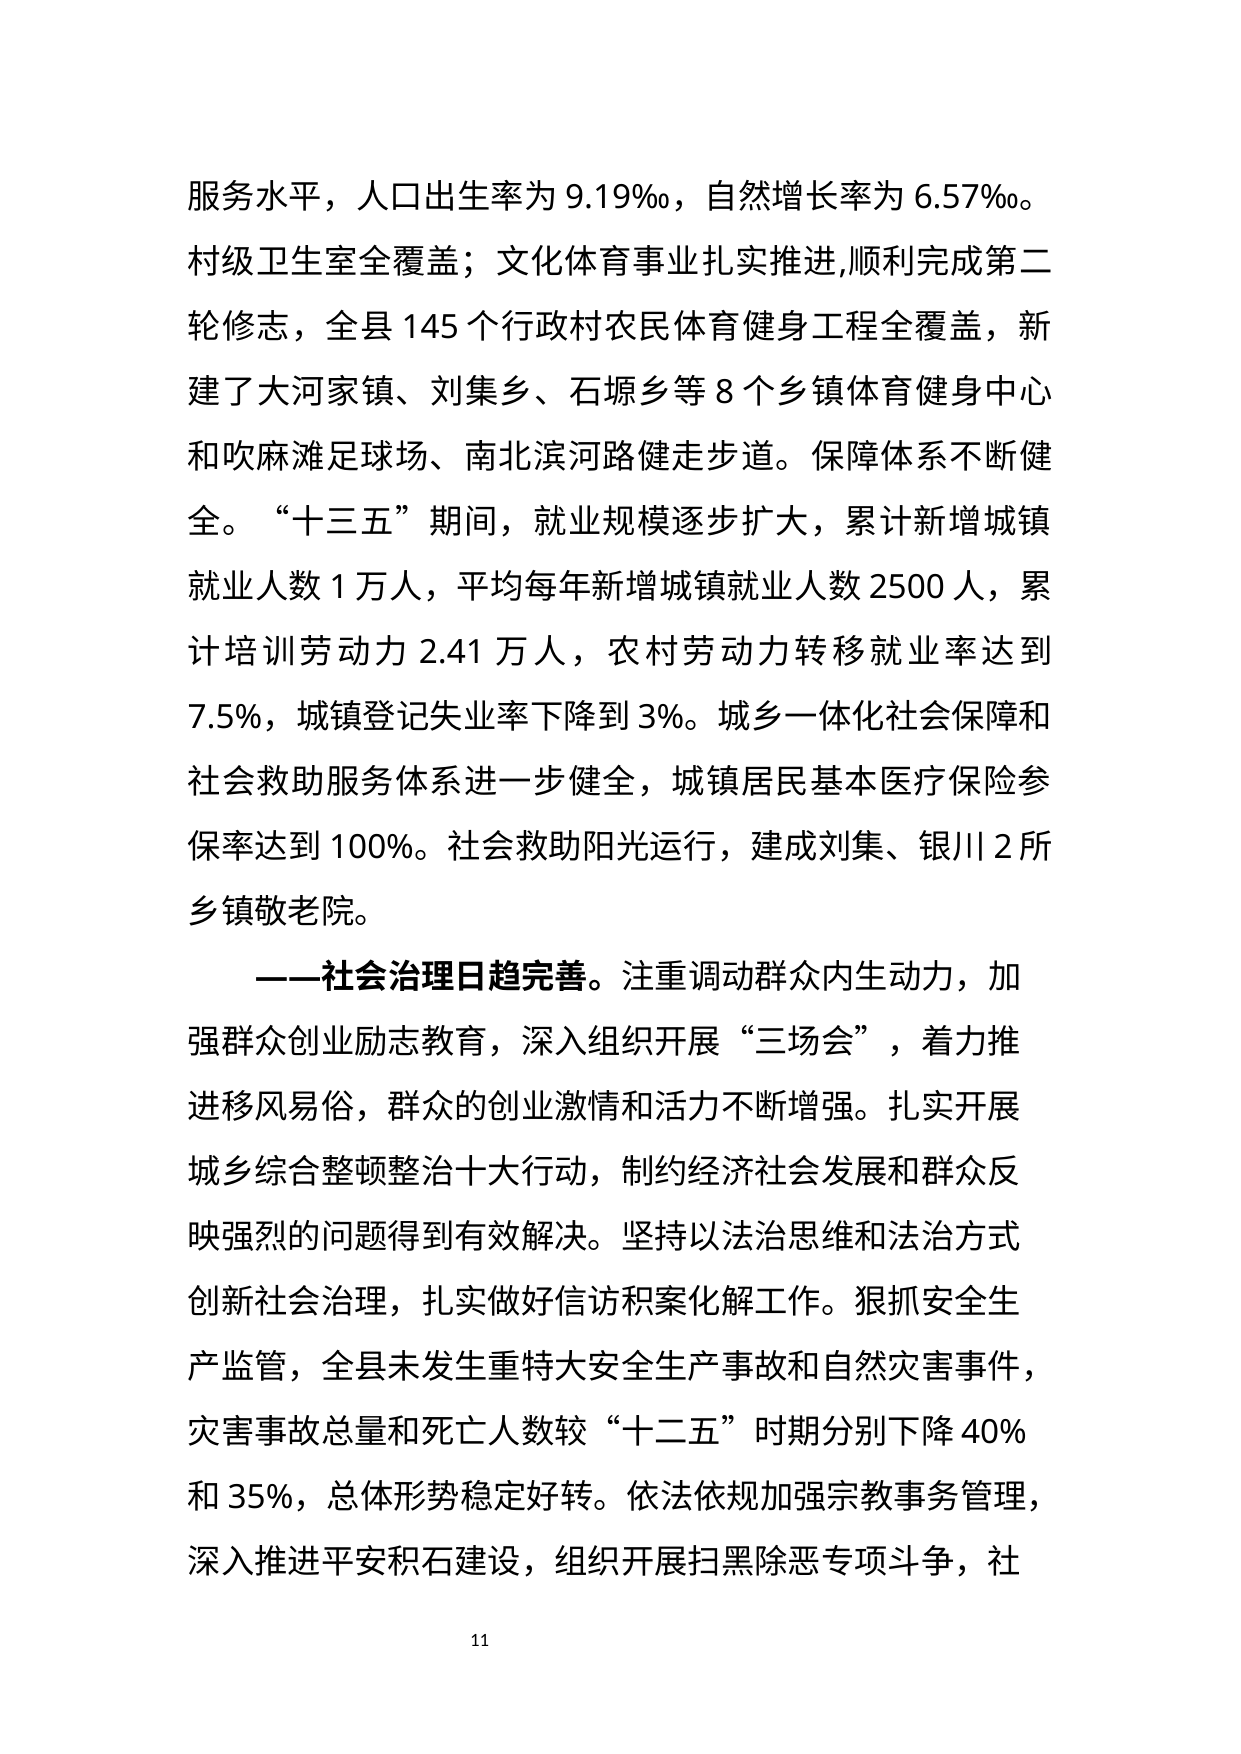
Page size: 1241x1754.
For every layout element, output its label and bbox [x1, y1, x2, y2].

text [187, 942, 1053, 1592]
text [187, 162, 1053, 942]
